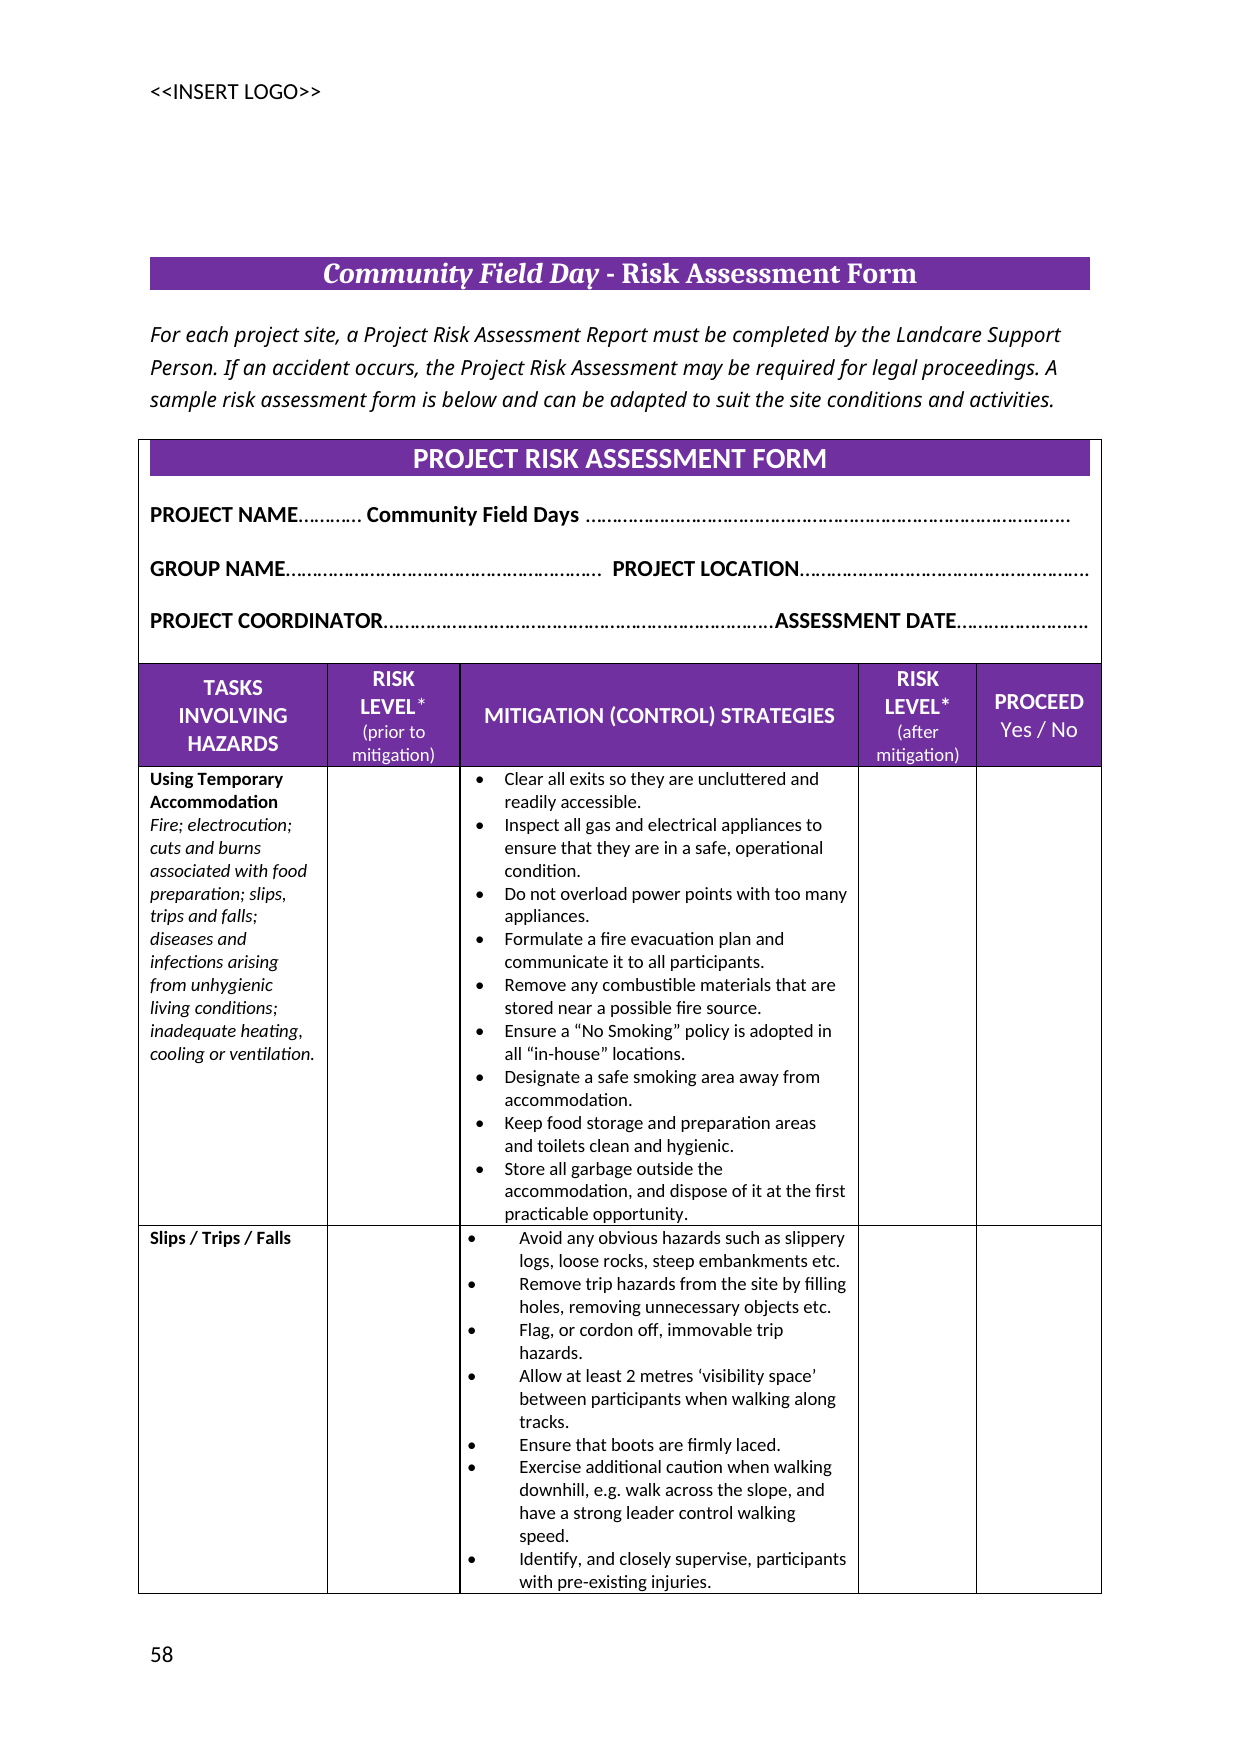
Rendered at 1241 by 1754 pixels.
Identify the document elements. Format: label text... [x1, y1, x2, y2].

table_cell Clear all exits so they are uncluttered and readily accessible. Inspect all gas and electrical appliances to ensure that they are in a safe, operational condition. Do not overload power points with too many appliances. Formulate a fire evacuation plan and communicate it to all participants. Remove any combustible materials that are stored near a possible fire source. Ensure a “No Smoking” policy is adopted in all “in-house” locations. Designate a safe smoking area away from accommodation. Keep food storage and preparation areas and toilets clean and hygienic. Store all garbage outside the accommodation, and dispose of it at the first practicable opportunity. [461, 767, 858, 1225]
table_cell [859, 767, 976, 1225]
text For each project site, a Project Risk Assessment Report must be completed by the Landcare Support Person. If an accident occurs, the Project Risk Assessment may be required for legal proceedings. A sample risk assessment form is below and can be adapted to suit the site conditions and activities. [150, 320, 1090, 414]
table_cell Slips / Trips / Falls [139, 1226, 327, 1593]
table_cell [977, 767, 1101, 1225]
table_cell [977, 1226, 1101, 1593]
table_cell [328, 767, 459, 1225]
table_cell MITIGATION (CONTROL) STRATEGIES [461, 664, 858, 766]
table_cell RISK LEVEL* (after mitigation) [859, 664, 976, 766]
table_cell RISK LEVEL* (prior to mitigation) [328, 664, 459, 766]
table_header PROJECT RISK ASSESSMENT FORM PROJECT NAME………… Community Field Days ……………………………………………………………………………….. GROUP NAME…………………………………………………… PROJECT LOCATION………………………………………………. PROJECT COORDINATOR………………………………………………………………..ASSESSMENT DATE……………………. [139, 440, 1101, 663]
table_cell Avoid any obvious hazards such as slippery logs, loose rocks, steep embankments etc. Remove trip hazards from the site by filling holes, removing unnecessary objects etc. Flag, or cordon off, immovable trip hazards. Allow at least 2 metres ‘visibility space’ between participants when walking along tracks. Ensure that boots are firmly laced. Exercise additional caution when walking downhill, e.g. walk across the slope, and have a strong leader control walking speed. Identify, and closely supervise, participants with pre-existing injuries. [461, 1226, 858, 1593]
table_cell TASKS INVOLVING HAZARDS [139, 664, 327, 766]
table_cell Using Temporary Accommodation Fire; electrocution; cuts and burns associated with food preparation; slips, trips and falls; diseases and infections arising from unhygienic living conditions; inadequate heating, cooling or ventilation. [139, 767, 327, 1225]
table_cell PROCEED Yes / No [977, 664, 1101, 766]
subtitle Community Field Day - Risk Assessment Form [150, 257, 1090, 290]
table_cell [328, 1226, 459, 1593]
table_cell [859, 1226, 976, 1593]
